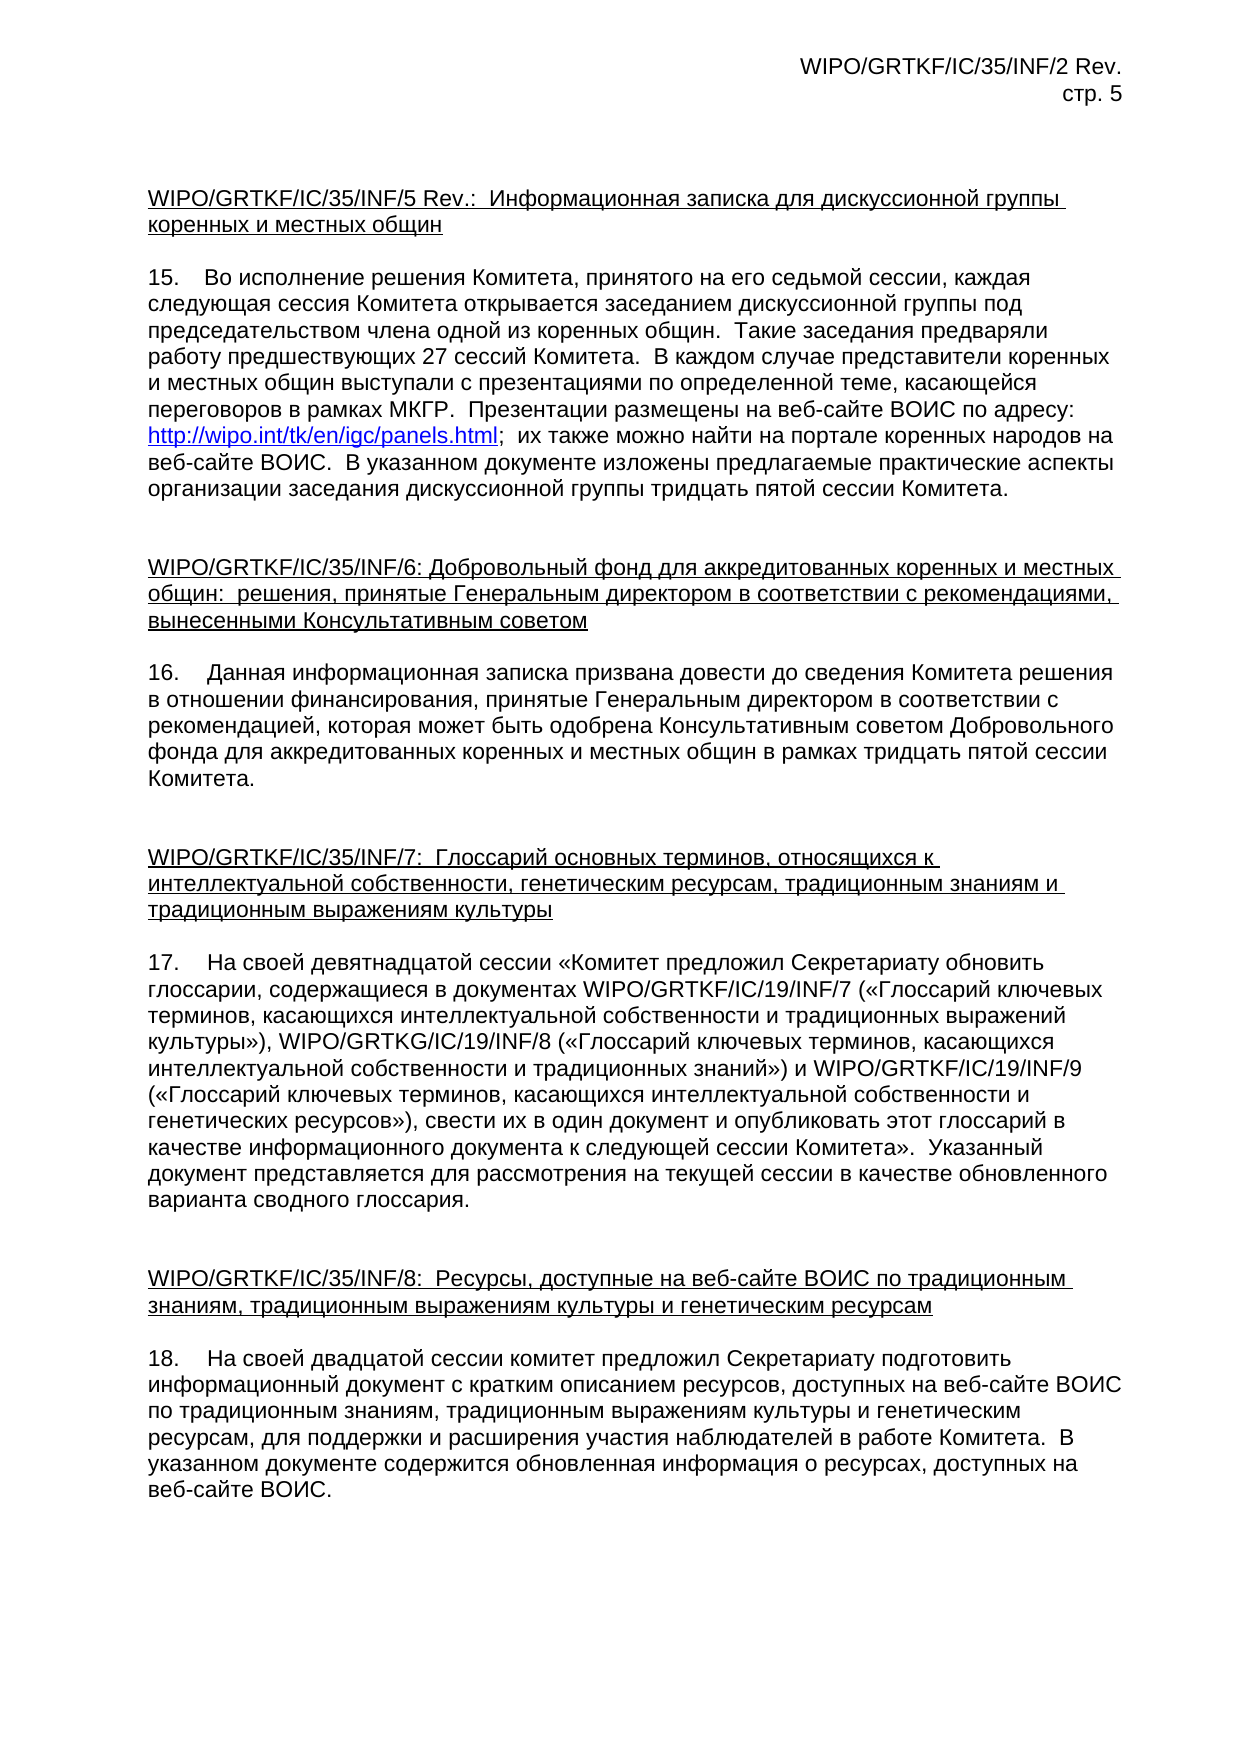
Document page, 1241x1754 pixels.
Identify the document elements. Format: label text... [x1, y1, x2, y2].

text WIPO/GRTKF/IC/35/INF/5 Rev.: Информационная записка для дискуссионной группы коренных и местных общин [148, 185, 1122, 238]
text Данная информационная записка призвана довести до сведения Комитета решения в отношении финансирования, принятые Генеральным директором в соответствии с рекомендацией, которая может быть одобрена Консультативным советом Добровольного фонда для аккредитованных коренных и местных общин в рамках тридцать пятой сессии Комитета. [148, 659, 1122, 791]
text На своей девятнадцатой сессии «Комитет предложил Секретариату обновить глоссарии, содержащиеся в документах WIPO/GRTKF/IC/19/INF/7 («Глоссарий ключевых терминов, касающихся интеллектуальной собственности и традиционных выражений культуры»), WIPO/GRTKG/IC/19/INF/8 («Глоссарий ключевых терминов, касающихся интеллектуальной собственности и традиционных знаний») и WIPO/GRTKF/IC/19/INF/9 («Глоссарий ключевых терминов, касающихся интеллектуальной собственности и генетических ресурсов»), свести их в один документ и опубликовать этот глоссарий в качестве информационного документа к следующей сессии Комитета». Указанный документ представляется для рассмотрения на текущей сессии в качестве обновленного варианта сводного глоссария. [148, 949, 1122, 1213]
text На своей двадцатой сессии комитет предложил Секретариату подготовить информационный документ с кратким описанием ресурсов, доступных на веб-сайте ВОИС по традиционным знаниям, традиционным выражениям культуры и генетическим ресурсам, для поддержки и расширения участия наблюдателей в работе Комитета. В указанном документе содержится обновленная информация о ресурсах, доступных на веб-сайте ВОИС. [148, 1344, 1122, 1503]
text Во исполнение решения Комитета, принятого на его седьмой сессии, каждая следующая сессия Комитета открывается заседанием дискуссионной группы под председательством члена одной из коренных общин. Такие заседания предваряли работу предшествующих 27 сессий Комитета. В каждом случае представители коренных и местных общин выступали с презентациями по определенной теме, касающейся переговоров в рамках МКГР. Презентации размещены на веб-сайте ВОИС по адресу: http://wipo.int/tk/en/igc/panels.html; их также можно найти на портале коренных народов на веб-сайте ВОИС. В указанном документе изложены предлагаемые практические аспекты организации заседания дискуссионной группы тридцать пятой сессии Комитета. [148, 264, 1122, 501]
text WIPO/GRTKF/IC/35/INF/6: Добровольный фонд для аккредитованных коренных и местных общин: решения, принятые Генеральным директором в соответствии с рекомендациями, вынесенными Консультативным советом [148, 554, 1122, 633]
list WIPO/GRTKF/IC/35/INF/8: Ресурсы, доступные на веб-сайте ВОИС по традиционным знаниям, традиционным выражениям культуры и генетическим ресурсам [148, 1265, 1122, 1318]
text WIPO/GRTKF/IC/35/INF/7: Глоссарий основных терминов, относящихся к интеллектуальной собственности, генетическим ресурсам, традиционным знаниям и традиционным выражениям культуры [148, 844, 1122, 923]
